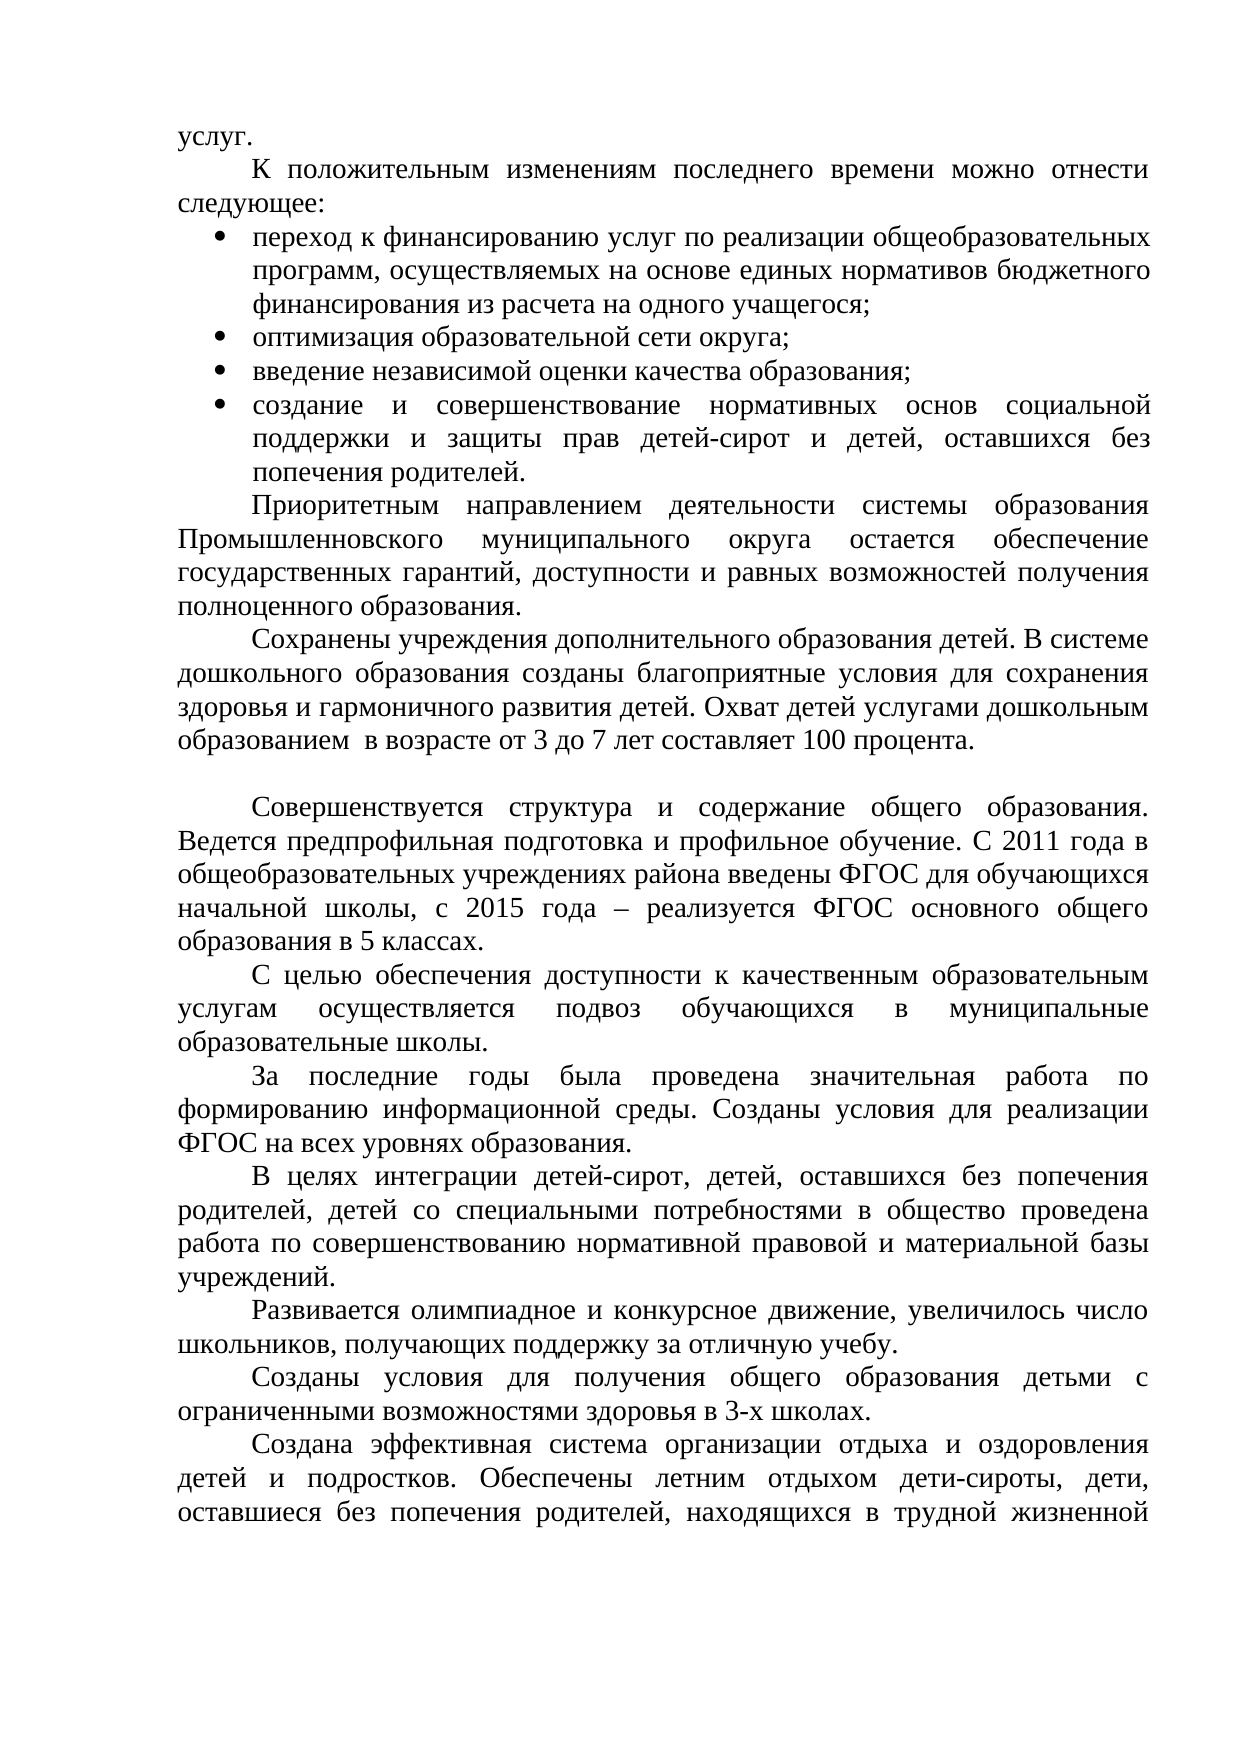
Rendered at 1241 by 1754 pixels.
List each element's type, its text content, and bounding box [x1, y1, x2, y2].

list введение независимой оценки качества образования; [215, 353, 1152, 387]
text К положительным изменениям последнего времени можно отнести следующее: [177, 152, 1149, 219]
text Совершенствуется структура и содержание общего образования. Ведется предпрофильная подготовка и профильное обучение. С 2011 года в общеобразовательных учреждениях района введены ФГОС для обучающихся начальной школы, с 2015 года – реализуется ФГОС основного общего образования в 5 классах. [177, 789, 1149, 957]
list создание и совершенствование нормативных основ социальной поддержки и защиты прав детей-сирот и детей, оставшихся без попечения родителей. [215, 387, 1152, 487]
list оптимизация образовательной сети округа; [215, 319, 1152, 353]
text В целях интеграции детей-сирот, детей, оставшихся без попечения родителей, детей со специальными потребностями в общество проведена работа по совершенствованию нормативной правовой и материальной базы учреждений. [177, 1158, 1149, 1292]
list переход к финансированию услуг по реализации общеобразовательных программ, осуществляемых на основе единых нормативов бюджетного финансирования из расчета на одного учащегося; [215, 219, 1152, 319]
text Сохранены учреждения дополнительного образования детей. В системе дошкольного образования созданы благоприятные условия для сохранения здоровья и гармоничного развития детей. Охват детей услугами дошкольным образованием в возрасте от 3 до 7 лет составляет 100 процента. [177, 622, 1149, 756]
text Приоритетным направлением деятельности системы образования Промышленновского муниципального округа остается обеспечение государственных гарантий, доступности и равных возможностей получения полноценного образования. [177, 487, 1149, 622]
text За последние годы была проведена значительная работа по формированию информационной среды. Созданы условия для реализации ФГОС на всех уровнях образования. [177, 1058, 1149, 1158]
text Созданы условия для получения общего образования детьми с ограниченными возможностями здоровья в 3-х школах. [177, 1359, 1149, 1427]
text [177, 118, 1149, 152]
text Развивается олимпиадное и конкурсное движение, увеличилось число школьников, получающих поддержку за отличную учебу. [177, 1292, 1149, 1359]
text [177, 1427, 1149, 1527]
text С целью обеспечения доступности к качественным образовательным услугам осуществляется подвоз обучающихся в муниципальные образовательные школы. [177, 957, 1149, 1058]
